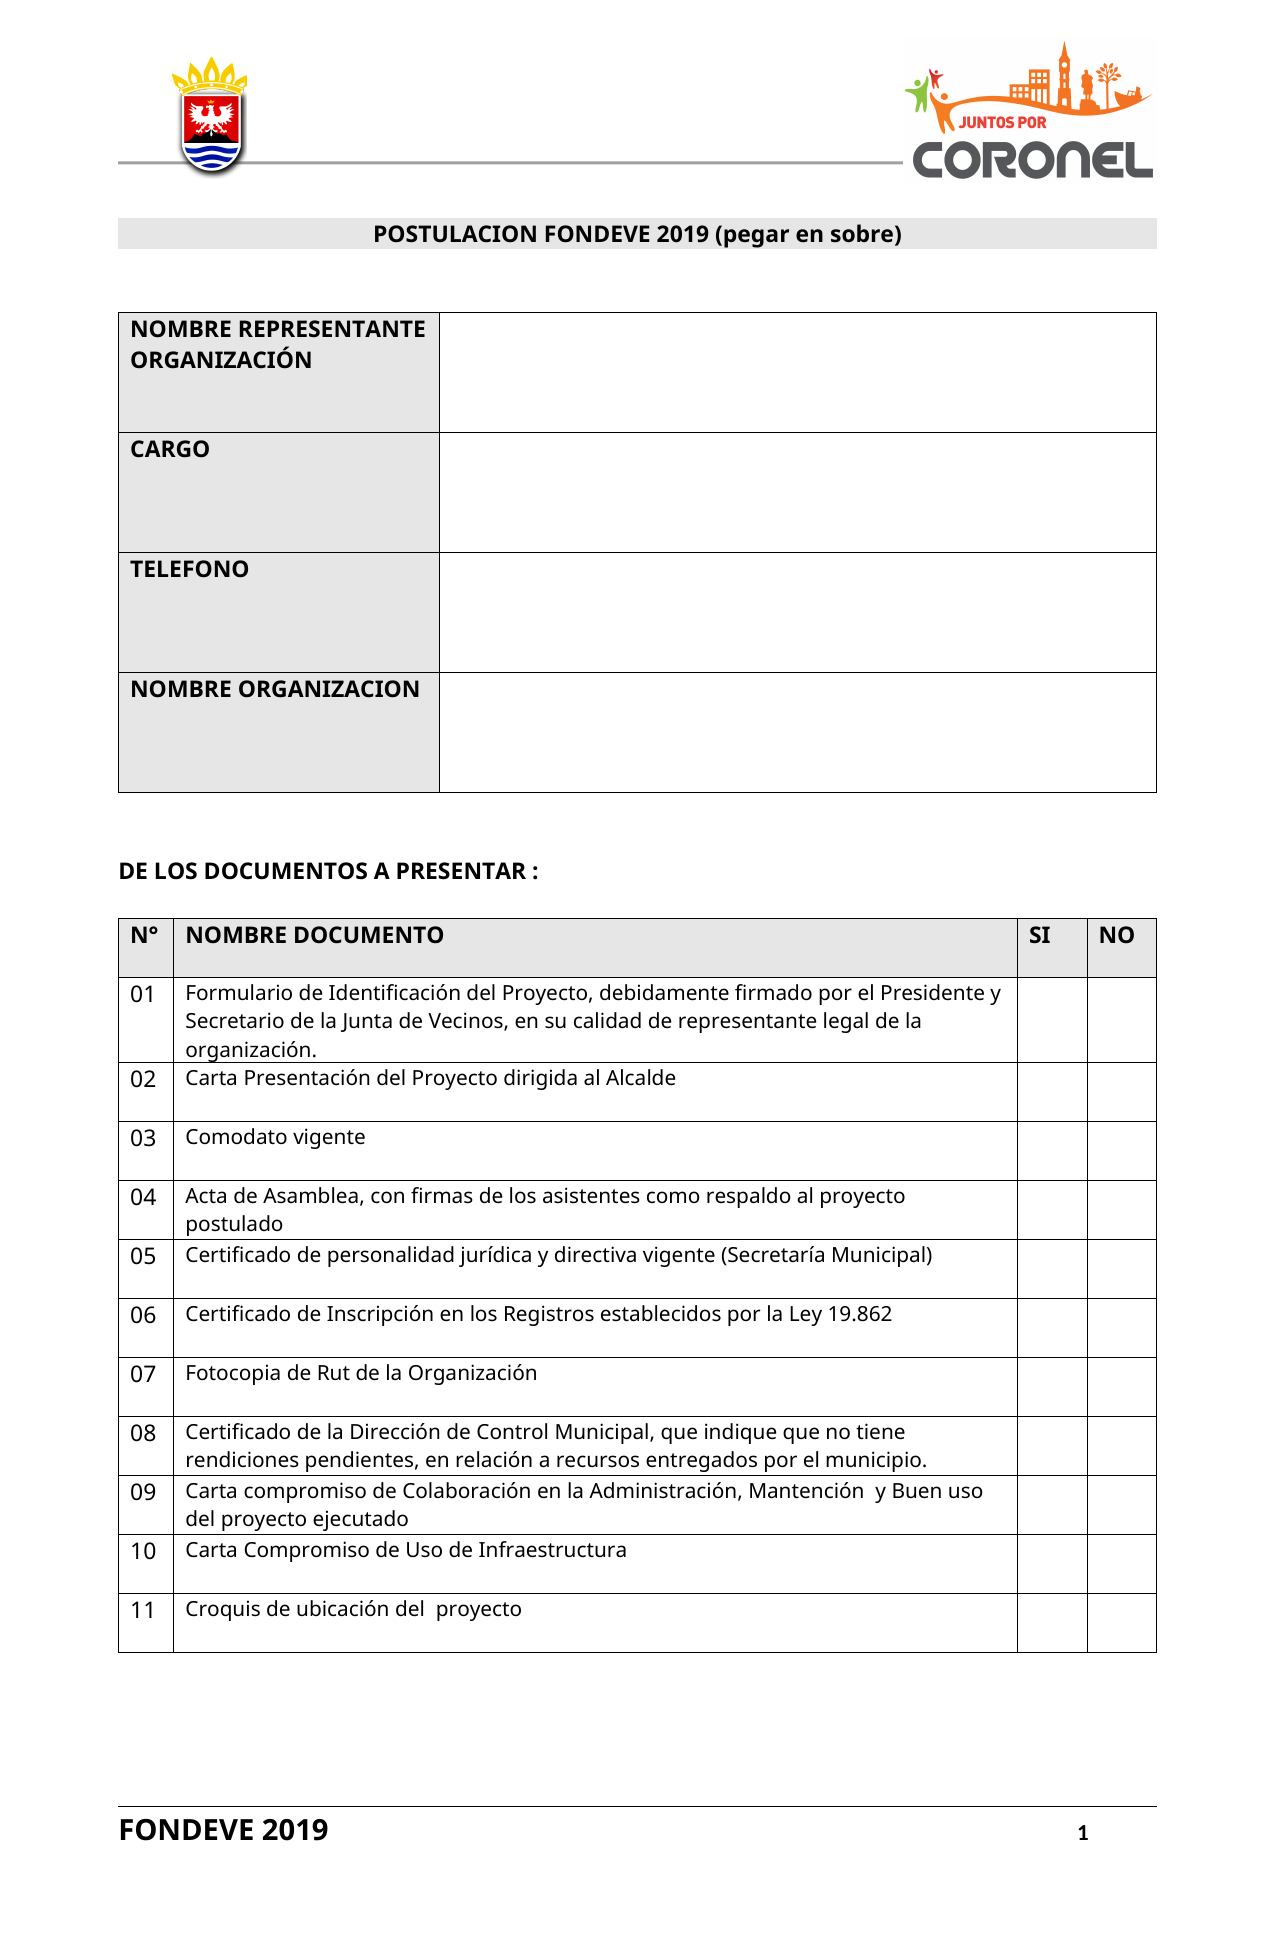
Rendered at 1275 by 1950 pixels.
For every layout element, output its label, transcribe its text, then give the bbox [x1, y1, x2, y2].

table_cell Certificado de personalidad jurídica y directiva vigente (Secretaría Municipal) [174, 1240, 1017, 1298]
table_cell Acta de Asamblea, con firmas de los asistentes como respaldo al proyecto postulado [174, 1181, 1017, 1239]
table_header [440, 313, 1156, 432]
table_cell 10 [119, 1535, 173, 1593]
table_cell Fotocopia de Rut de la Organización [174, 1358, 1017, 1416]
table_cell [1018, 1063, 1087, 1121]
table_header N° [119, 919, 173, 977]
table_header SI [1018, 919, 1087, 977]
table_cell [1088, 1063, 1156, 1121]
table_cell 07 [119, 1358, 173, 1416]
table_cell [1088, 1594, 1156, 1652]
picture [171, 56, 247, 179]
table_cell [1088, 1181, 1156, 1239]
table_header NO [1088, 919, 1156, 977]
table_cell Formulario de Identificación del Proyecto, debidamente firmado por el Presidente y Secretario de la Junta de Vecinos, en su calidad de representante legal de la organización. [174, 978, 1017, 1062]
table_cell 05 [119, 1240, 173, 1298]
table_cell [440, 553, 1156, 672]
table_cell [1018, 1122, 1087, 1180]
table_cell 09 [119, 1476, 173, 1534]
table_cell [1018, 978, 1087, 1062]
table_cell [1018, 1417, 1087, 1475]
table_cell 03 [119, 1122, 173, 1180]
table_cell [1018, 1299, 1087, 1357]
table_cell [1088, 1535, 1156, 1593]
table_cell [1018, 1476, 1087, 1534]
table_cell CARGO [119, 433, 439, 552]
table_cell Croquis de ubicación del proyecto [174, 1594, 1017, 1652]
table_cell [1018, 1535, 1087, 1593]
table_header NOMBRE DOCUMENTO [174, 919, 1017, 977]
table_cell Comodato vigente [174, 1122, 1017, 1180]
table_cell 08 [119, 1417, 173, 1475]
table_cell 01 [119, 978, 173, 1062]
table_cell 11 [119, 1594, 173, 1652]
table_cell [1088, 1122, 1156, 1180]
text POSTULACION FONDEVE 2019 (pegar en sobre) [118, 218, 1157, 249]
picture [903, 37, 1158, 183]
table_cell 02 [119, 1063, 173, 1121]
table_cell Carta Presentación del Proyecto dirigida al Alcalde [174, 1063, 1017, 1121]
table_cell [1018, 1181, 1087, 1239]
table_cell [1088, 978, 1156, 1062]
table_cell TELEFONO [119, 553, 439, 672]
table_cell [1088, 1240, 1156, 1298]
table_cell [1088, 1417, 1156, 1475]
table_cell Certificado de Inscripción en los Registros establecidos por la Ley 19.862 [174, 1299, 1017, 1357]
table_cell Carta compromiso de Colaboración en la Administración, Mantención y Buen uso del proyecto ejecutado [174, 1476, 1017, 1534]
table_cell Certificado de la Dirección de Control Municipal, que indique que no tiene rendiciones pendientes, en relación a recursos entregados por el municipio. [174, 1417, 1017, 1475]
table_cell [1088, 1358, 1156, 1416]
table_cell [1088, 1299, 1156, 1357]
table_cell 06 [119, 1299, 173, 1357]
table_cell [1018, 1240, 1087, 1298]
table_cell [1018, 1358, 1087, 1416]
table_header NOMBRE REPRESENTANTE ORGANIZACIÓN [119, 313, 439, 432]
table_cell [1088, 1476, 1156, 1534]
table_cell [1018, 1594, 1087, 1652]
table_cell Carta Compromiso de Uso de Infraestructura [174, 1535, 1017, 1593]
table_cell [440, 433, 1156, 552]
table_cell [440, 673, 1156, 792]
table_cell NOMBRE ORGANIZACION [119, 673, 439, 792]
table_cell 04 [119, 1181, 173, 1239]
text DE LOS DOCUMENTOS A PRESENTAR : [118, 855, 1157, 887]
